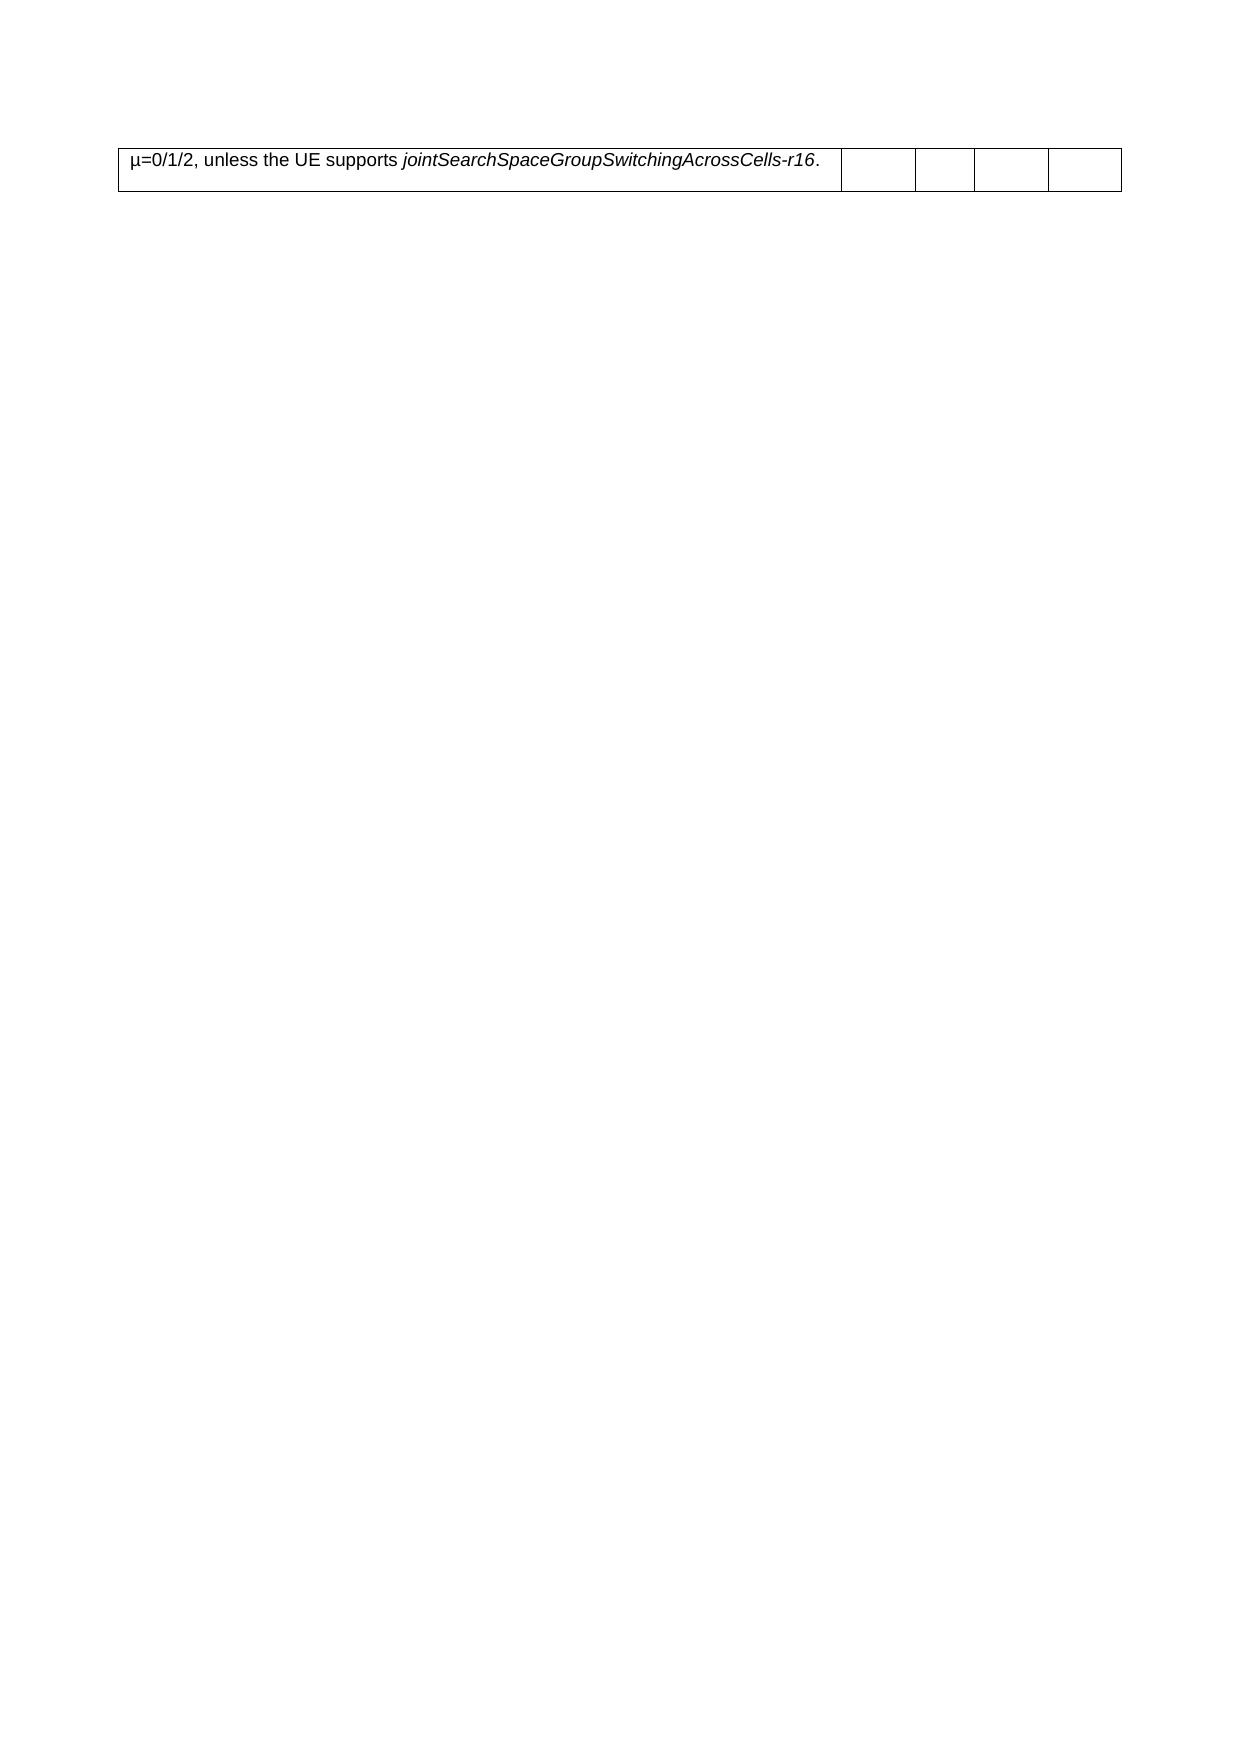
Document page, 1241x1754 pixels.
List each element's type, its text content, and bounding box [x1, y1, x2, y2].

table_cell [119, 149, 841, 191]
table_cell No [916, 149, 974, 191]
table_cell No [975, 149, 1048, 191]
table_cell Band [842, 149, 915, 191]
table_cell No [1049, 149, 1121, 191]
